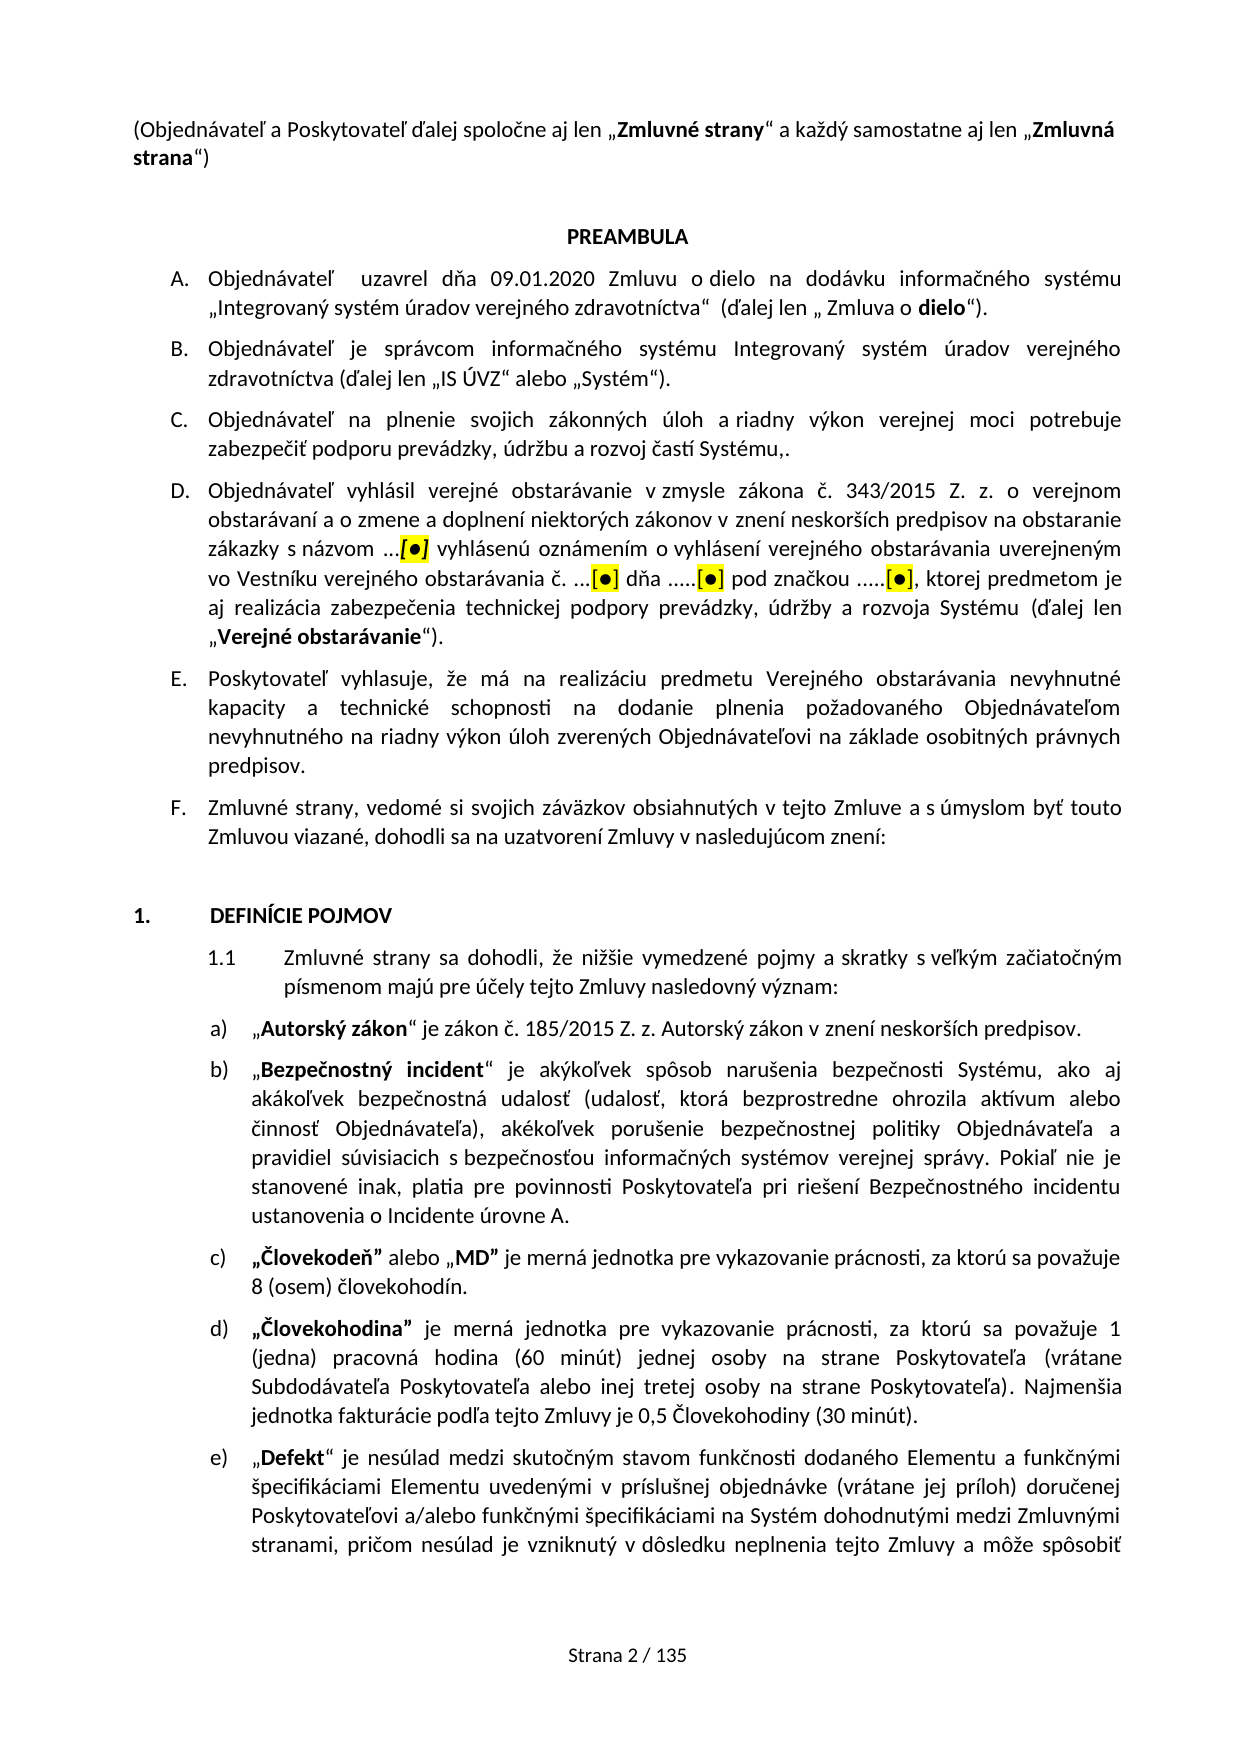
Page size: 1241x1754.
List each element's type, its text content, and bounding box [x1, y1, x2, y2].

list PREAMBULA [133, 221, 1122, 250]
list „Bezpečnostný incident“ je akýkoľvek spôsob narušenia bezpečnosti Systému, ako aj akákoľvek bezpečnostná udalosť (udalosť, ktorá bezprostredne ohrozila aktívum alebo činnosť Objednávateľa), akékoľvek porušenie bezpečnostnej politiky Objednávateľa a pravidiel súvisiacich s bezpečnosťou informačných systémov verejnej správy. Pokiaľ nie je stanovené inak, platia pre povinnosti Poskytovateľa pri riešení Bezpečnostného incidentu ustanovenia o Incidente úrovne A. [210, 1054, 1122, 1229]
text Zmluvné strany sa dohodli, že nižšie vymedzené pojmy a skratky s veľkým začiatočným písmenom majú pre účely tejto Zmluvy nasledovný význam: [207, 942, 1122, 1000]
list Objednávateľ vyhlásil verejné obstarávanie v zmysle zákona č. 343/2015 Z. z. o verejnom obstarávaní a o zmene a doplnení niektorých zákonov v znení neskorších predpisov na obstaranie zákazky s názvom ... vyhlásenú oznámením o vyhlásení verejného obstarávania uverejneným vo Vestníku verejného obstarávania č. ... dňa ..... pod značkou ....., ktorej predmetom je aj realizácia zabezpečenia technickej podpory prevádzky, údržby a rozvoja Systému (ďalej len „Verejné obstarávanie“). [170, 475, 1122, 650]
list Objednávateľ je správcom informačného systému Integrovaný systém úradov verejného zdravotníctva (ďalej len „IS ÚVZ“ alebo „Systém“). [170, 333, 1122, 392]
list „Autorský zákon“ je zákon č. 185/2015 Z. z. Autorský zákon v znení neskorších predpisov. [210, 1013, 1122, 1042]
list Zmluvné strany, vedomé si svojich záväzkov obsiahnutých v tejto Zmluve a s úmyslom byť touto Zmluvou viazané, dohodli sa na uzatvorení Zmluvy v nasledujúcom znení: [170, 792, 1122, 850]
list „Človekodeň” alebo „MD” je merná jednotka pre vykazovanie prácnosti, za ktorú sa považuje 8 (osem) človekohodín. [210, 1242, 1122, 1300]
list Objednávateľ na plnenie svojich zákonných úloh a riadny výkon verejnej moci potrebuje zabezpečiť podporu prevádzky, údržbu a rozvoj častí Systému,. [170, 404, 1122, 463]
list Poskytovateľ vyhlasuje, že má na realizáciu predmetu Verejného obstarávania nevyhnutné kapacity a technické schopnosti na dodanie plnenia požadovaného Objednávateľom nevyhnutného na riadny výkon úloh zverených Objednávateľovi na základe osobitných právnych predpisov. [170, 663, 1122, 779]
list Objednávateľ uzavrel dňa 09.01.2020 Zmluvu o dielo na dodávku informačného systému „Integrovaný systém úradov verejného zdravotníctva“ (ďalej len „ Zmluva o dielo“). [170, 263, 1122, 321]
list „Človekohodina” je merná jednotka pre vykazovanie prácnosti, za ktorú sa považuje 1 (jedna) pracovná hodina (60 minút) jednej osoby na strane Poskytovateľa (vrátane Subdodávateľa Poskytovateľa alebo inej tretej osoby na strane Poskytovateľa). Najmenšia jednotka fakturácie podľa tejto Zmluvy je 0,5 Človekohodiny (30 minút). [210, 1313, 1122, 1429]
text (Objednávateľ a Poskytovateľ ďalej spoločne aj len „Zmluvné strany“ a každý samostatne aj len „Zmluvná strana“) [133, 115, 1122, 171]
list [210, 1442, 1122, 1558]
list DEFINÍCIE POJMOV [133, 900, 1122, 929]
